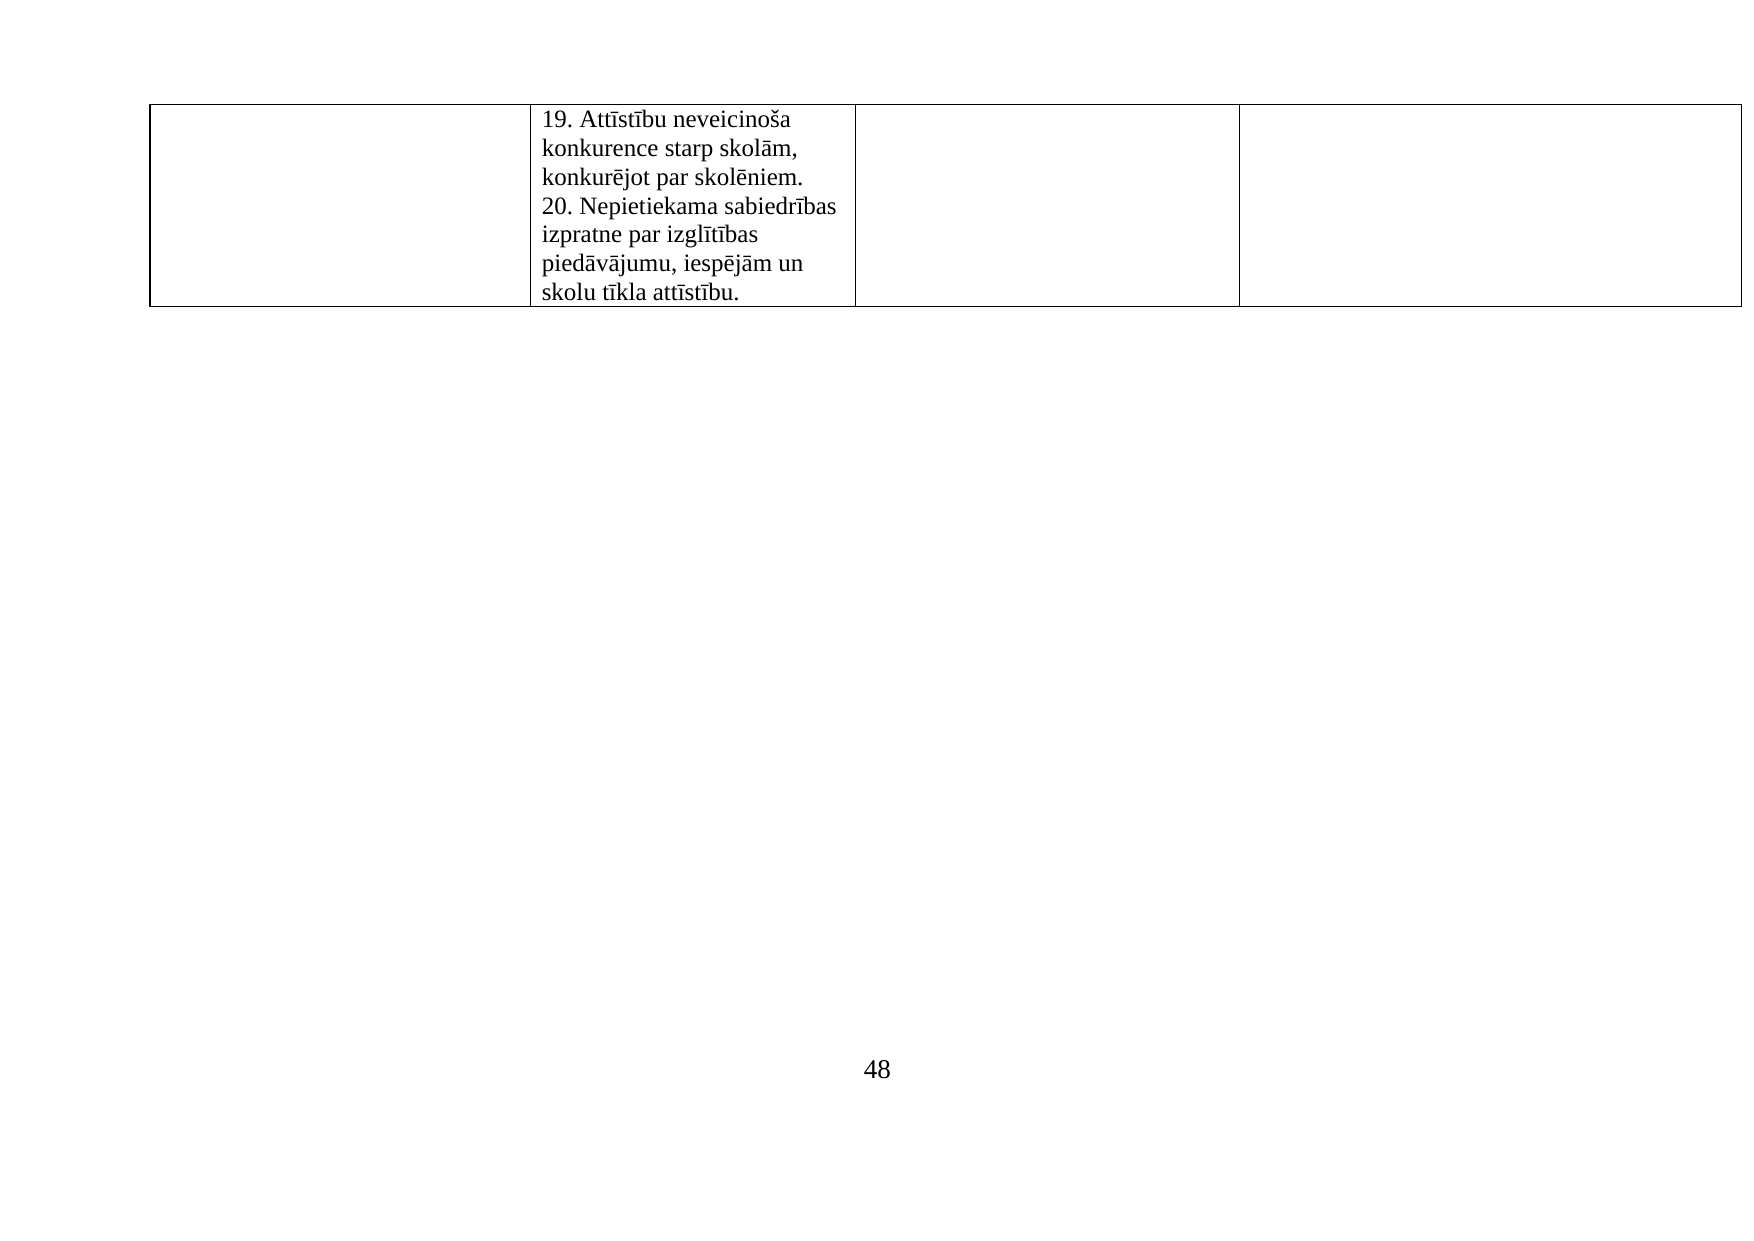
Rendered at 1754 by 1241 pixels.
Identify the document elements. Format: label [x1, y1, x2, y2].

table_cell [1240, 105, 1741, 306]
table_cell [151, 105, 530, 306]
table_cell [856, 105, 1239, 306]
table_cell [531, 105, 855, 306]
